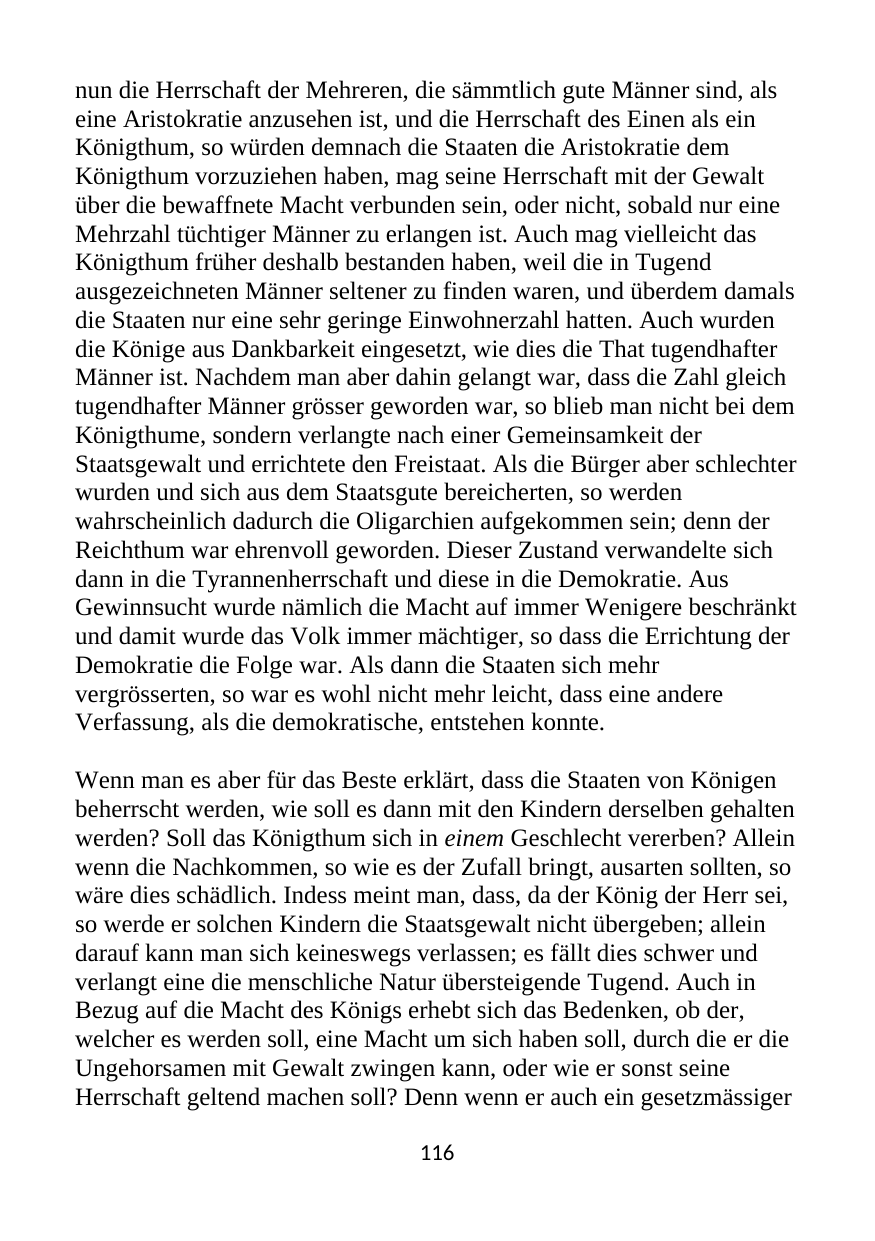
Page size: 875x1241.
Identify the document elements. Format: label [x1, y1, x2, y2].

text [75, 75, 799, 736]
text [75, 765, 799, 1110]
